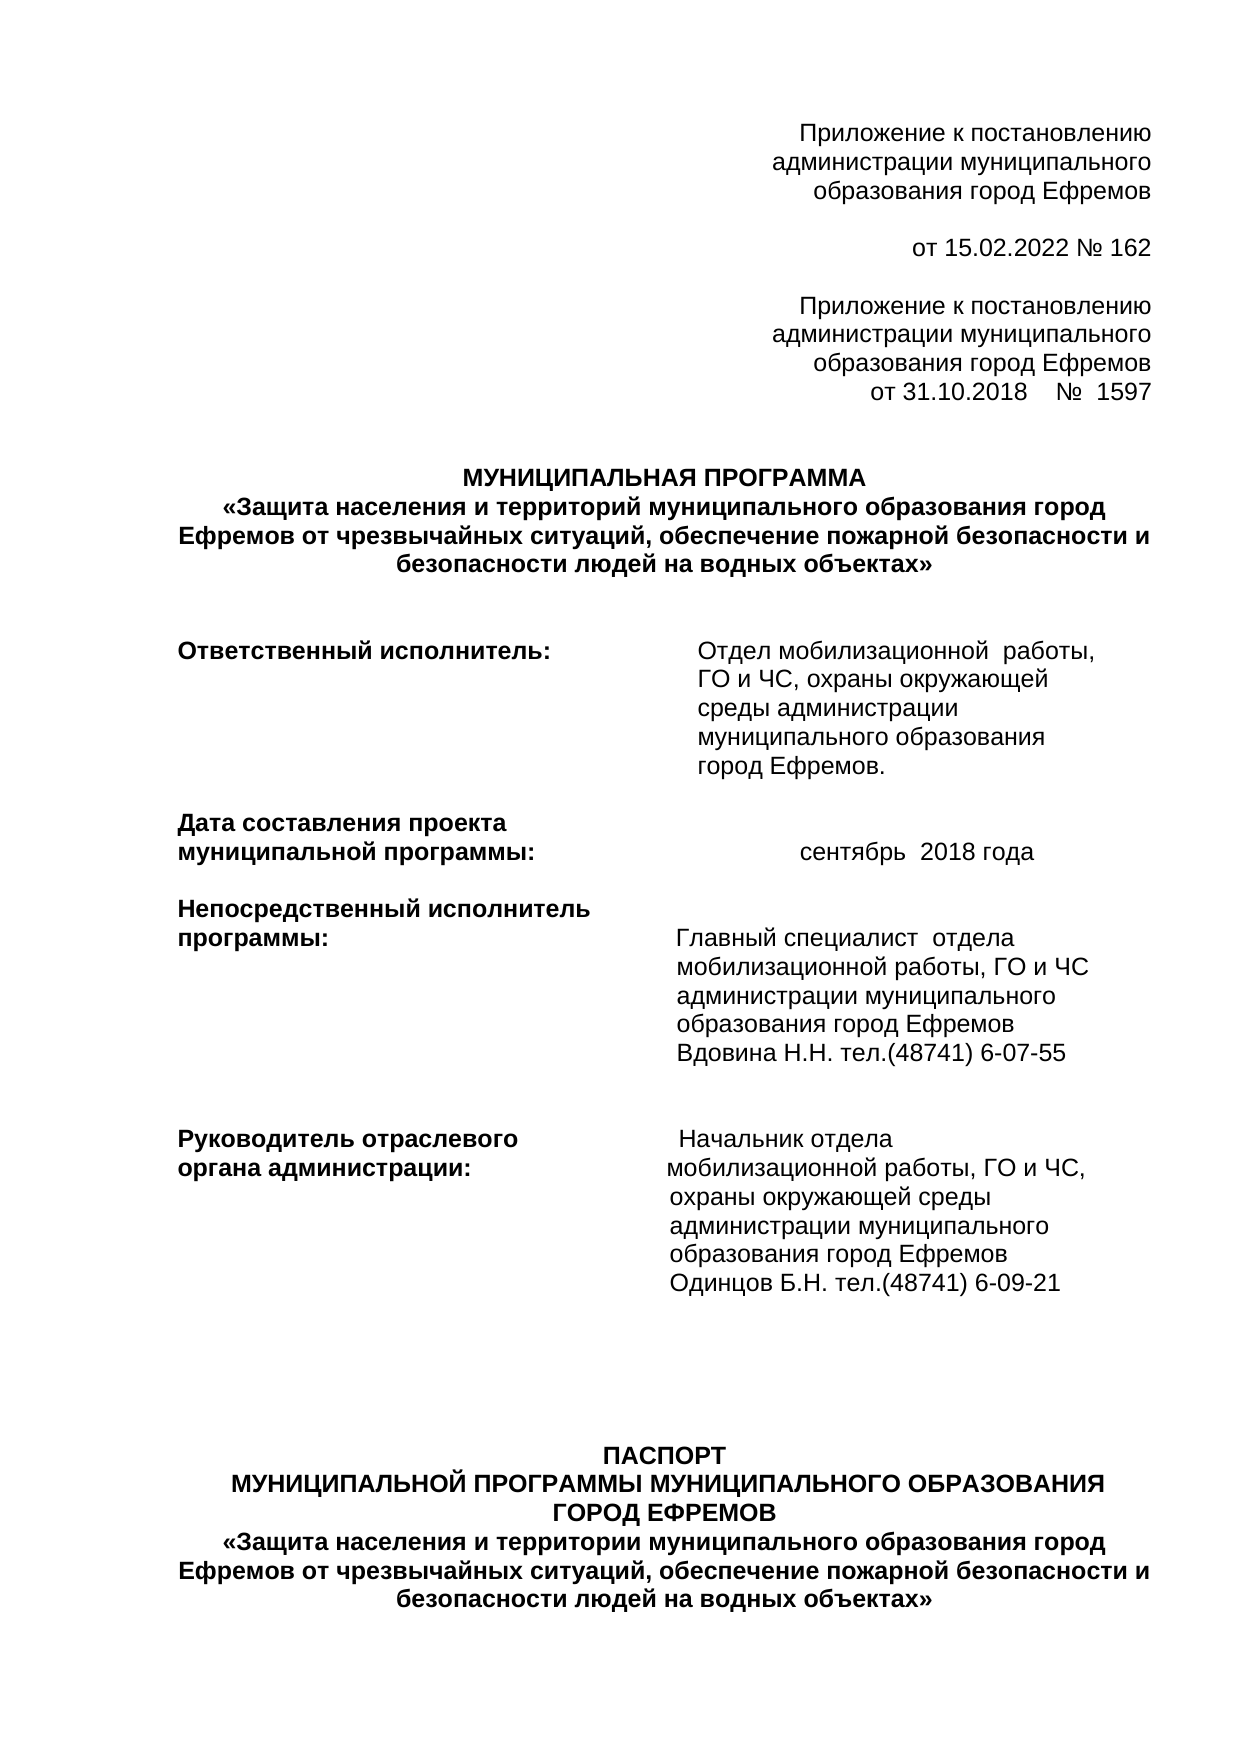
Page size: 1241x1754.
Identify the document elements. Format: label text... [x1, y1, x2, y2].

text администрации муниципального [177, 147, 1152, 176]
text среды администрации [177, 693, 1152, 722]
text администрации муниципального [177, 1211, 1152, 1239]
text от 15.02.2022 № 162 [177, 233, 1152, 262]
text органа администрации: мобилизационной работы, ГО и ЧС, [177, 1153, 1152, 1182]
text администрации муниципального [177, 319, 1152, 348]
text охраны окружающей среды [177, 1182, 1152, 1211]
text Руководитель отраслевого Начальник отдела [177, 1124, 1152, 1153]
text муниципального образования [177, 722, 1152, 751]
text Дата составления проекта [177, 808, 1152, 837]
text ПАСПОРТ [177, 1441, 1152, 1469]
text администрации муниципального [177, 981, 1152, 1009]
text программы: Главный специалист отдела [177, 923, 1152, 952]
text образования город Ефремов [177, 348, 1152, 377]
text Приложение к постановлению [177, 118, 1152, 147]
text Вдовина Н.Н. тел.(48741) 6-07-55 [177, 1038, 1152, 1067]
text город Ефремов. [177, 751, 1152, 779]
text МУНИЦИПАЛЬНОЙ ПРОГРАММЫ муниципального образования город Ефремов [177, 1469, 1152, 1527]
text мобилизационной работы, ГО и ЧС [177, 952, 1152, 981]
text муниципальной программы: сентябрь 2018 года [177, 837, 1152, 866]
text Одинцов Б.Н. тел.(48741) 6-09-21 [177, 1268, 1152, 1297]
text образования город Ефремов [177, 1239, 1152, 1268]
text ГО и ЧС, охраны окружающей [177, 664, 1152, 693]
text образования город Ефремов [177, 176, 1152, 204]
text «Защита населения и территории муниципального образования город Ефремов от чрезвычайных ситуаций, обеспечение пожарной безопасности и безопасности людей на водных объектах» [177, 1527, 1152, 1613]
text «Защита населения и территорий муниципального образования город Ефремов от чрезвычайных ситуаций, обеспечение пожарной безопасности и безопасности людей на водных объектах» [177, 492, 1152, 578]
text Приложение к постановлению [177, 291, 1152, 319]
text МУНИЦИПАЛЬНАЯ ПРОГРАММА [177, 463, 1152, 492]
text Ответственный исполнитель: Отдел мобилизационной работы, [177, 636, 1152, 664]
text от 31.10.2018 № 1597 [177, 377, 1152, 406]
text Непосредственный исполнитель [177, 894, 1152, 923]
text образования город Ефремов [177, 1009, 1152, 1038]
